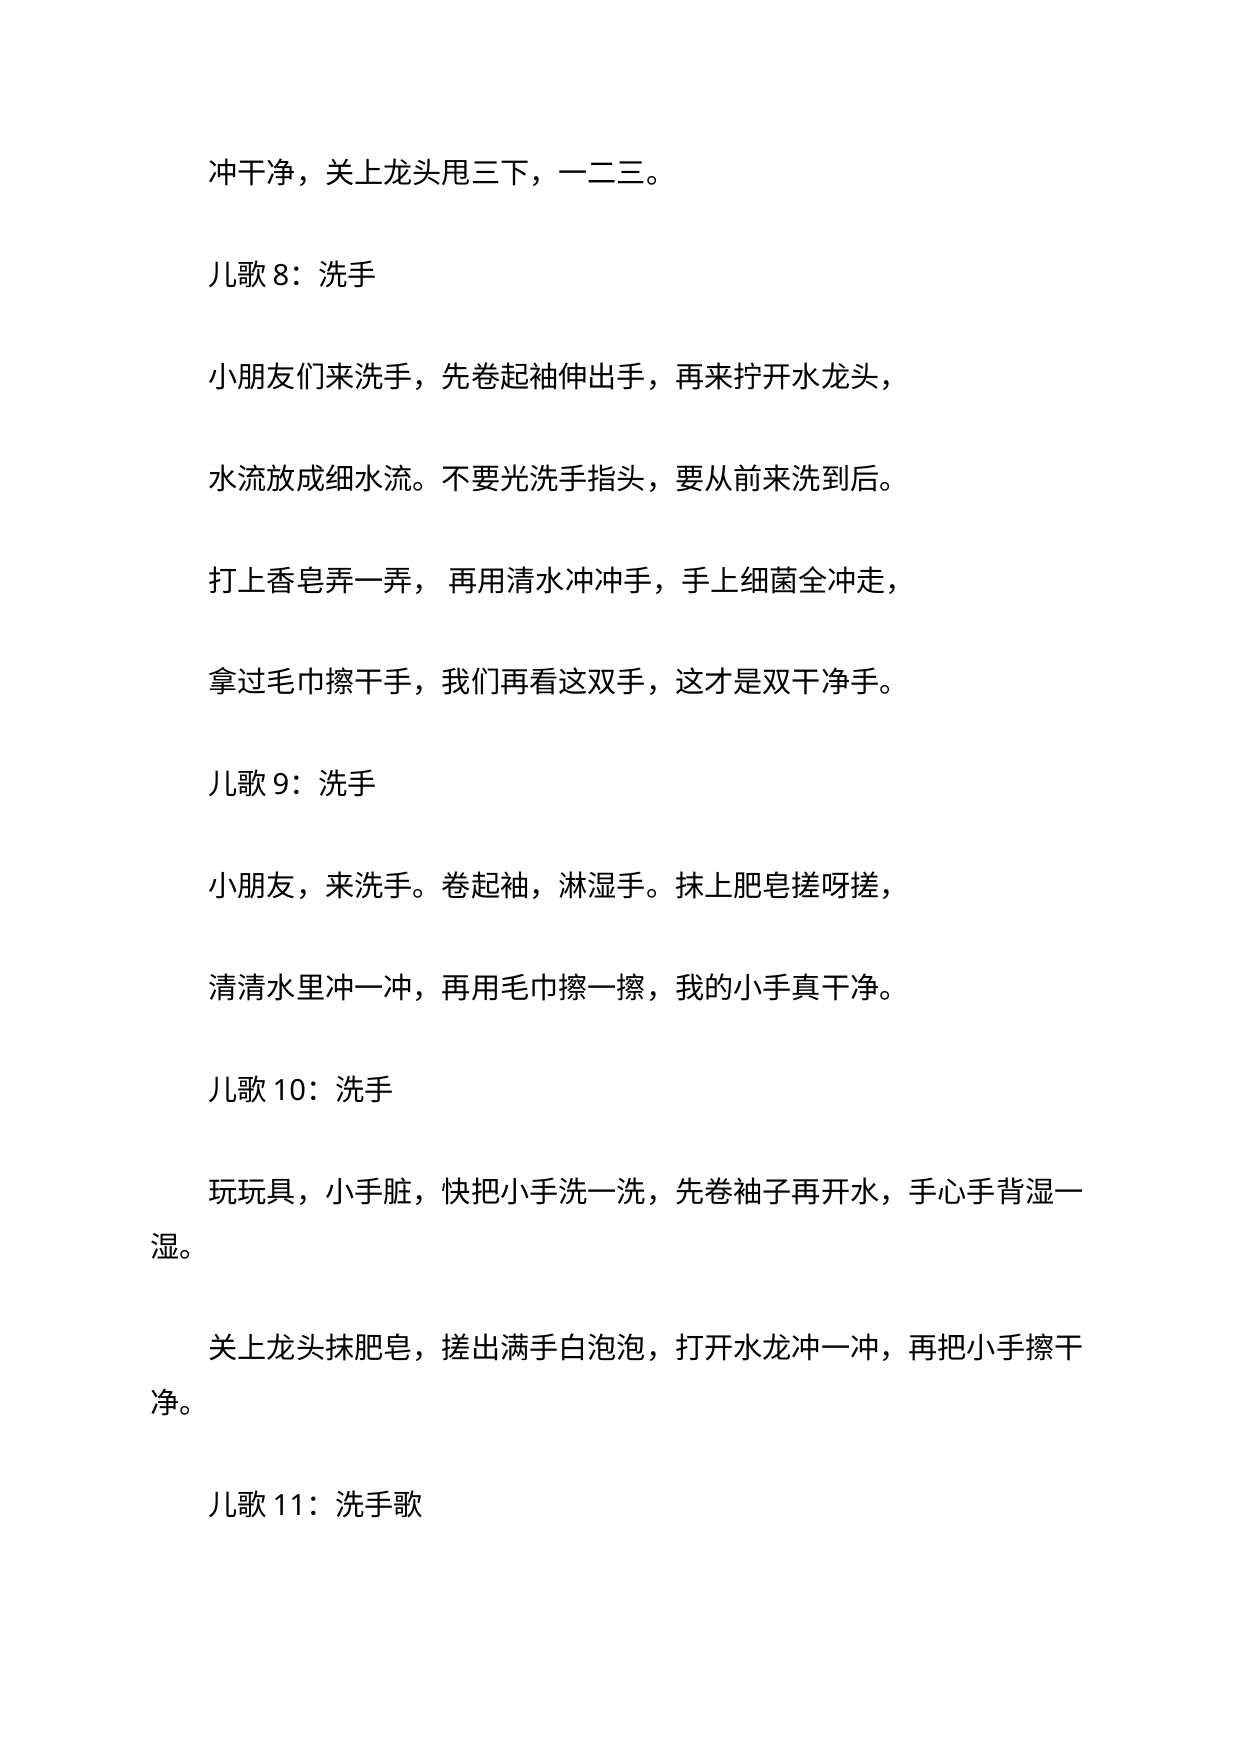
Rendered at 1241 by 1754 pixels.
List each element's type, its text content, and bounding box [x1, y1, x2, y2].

text 玩玩具，小手脏，快把小手洗一洗，先卷袖子再开水，手心手背湿一湿。 [150, 1168, 1090, 1266]
text 冲干净，关上龙头甩三下，一二三。 [150, 150, 1090, 192]
text 儿歌9：洗手 [150, 761, 1090, 803]
text 拿过毛巾擦干手，我们再看这双手，这才是双干净手。 [150, 659, 1090, 701]
text 小朋友们来洗手，先卷起袖伸出手，再来拧开水龙头， [150, 354, 1090, 396]
text 清清水里冲一冲，再用毛巾擦一擦，我的小手真干净。 [150, 964, 1090, 1007]
text 关上龙头抹肥皂，搓出满手白泡泡，打开水龙冲一冲，再把小手擦干净。 [150, 1325, 1090, 1422]
text 水流放成细水流。不要光洗手指头，要从前来洗到后。 [150, 456, 1090, 498]
text 儿歌8：洗手 [150, 252, 1090, 294]
text 儿歌11：洗手歌 [150, 1482, 1090, 1524]
text 小朋友，来洗手。卷起袖，淋湿手。抹上肥皂搓呀搓， [150, 863, 1090, 905]
text 儿歌10：洗手 [150, 1066, 1090, 1109]
text 打上香皂弄一弄， 再用清水冲冲手，手上细菌全冲走， [150, 557, 1090, 599]
